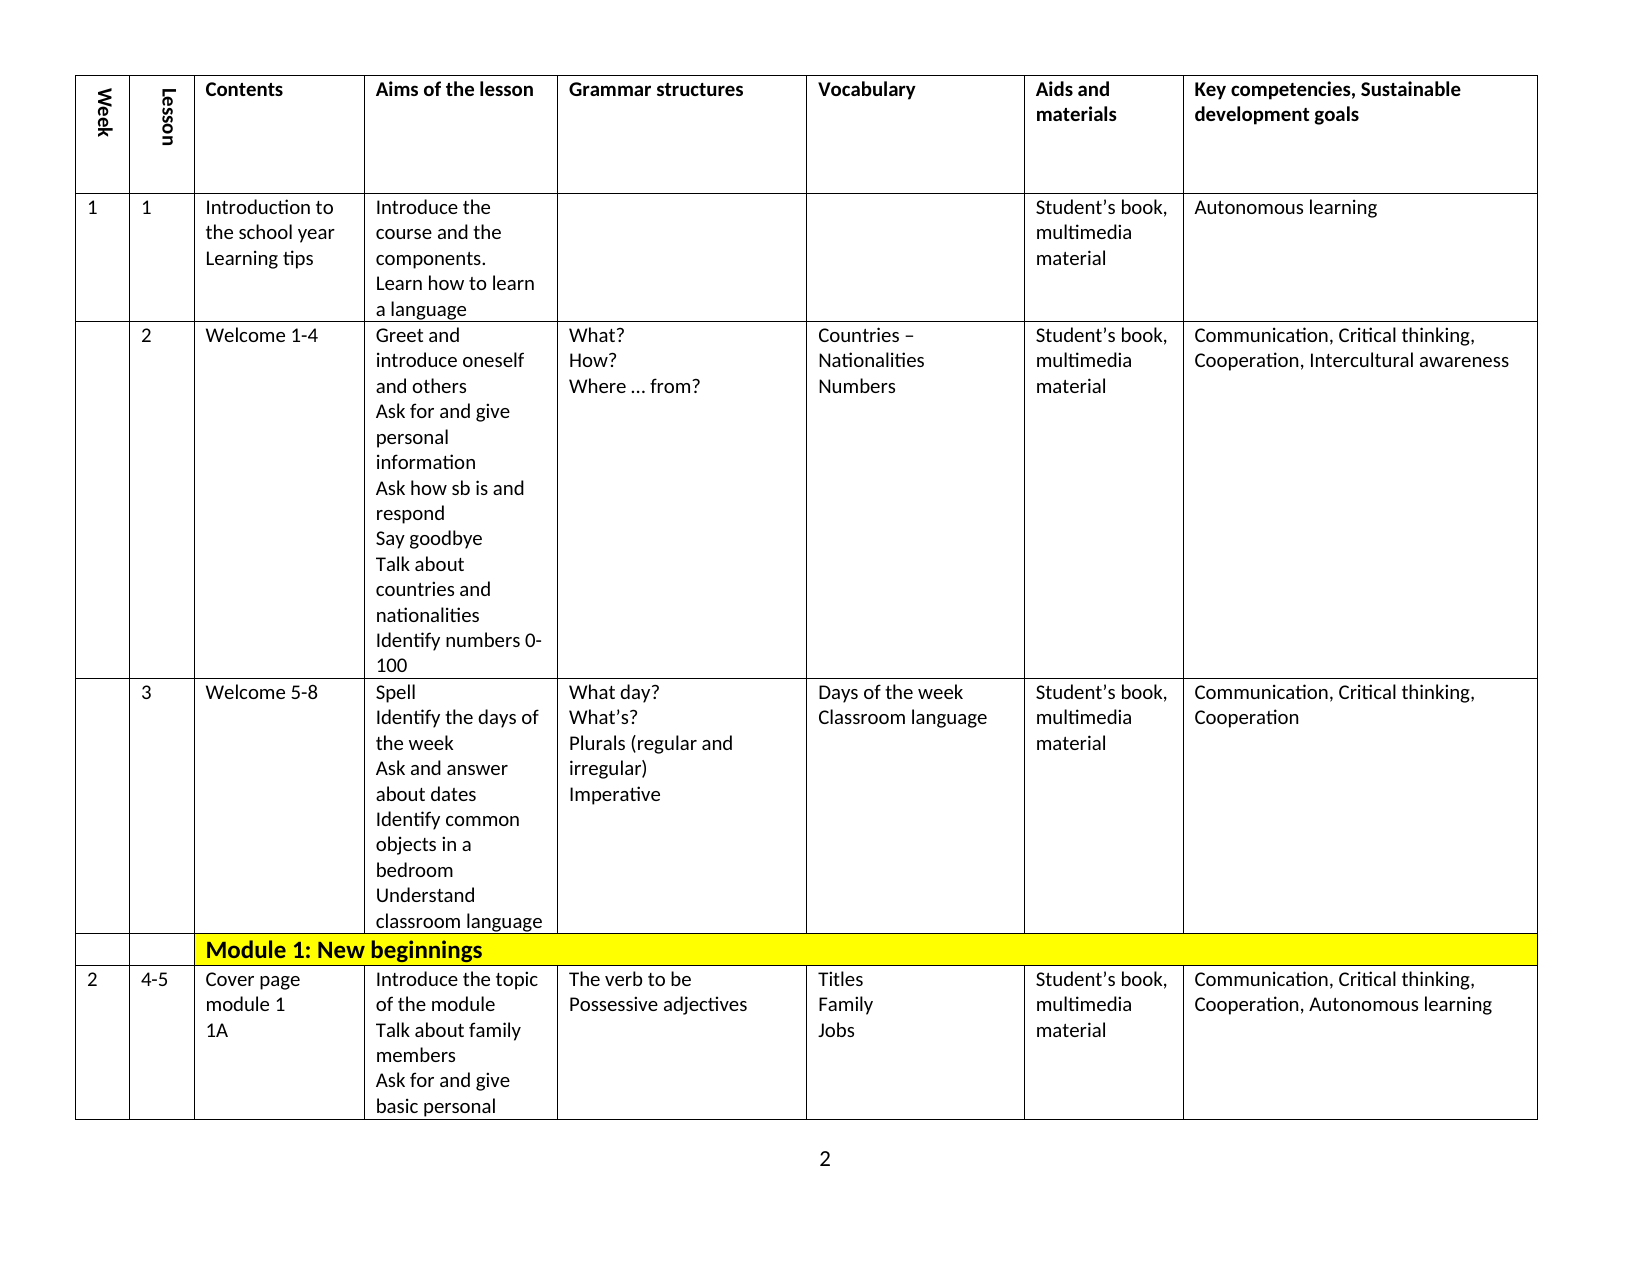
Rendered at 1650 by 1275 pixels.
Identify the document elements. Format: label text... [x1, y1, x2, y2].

table_cell 4-5 [130, 966, 194, 1118]
table_cell Module 1: New beginnings [195, 934, 1537, 965]
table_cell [195, 966, 364, 1118]
table_cell [76, 679, 129, 933]
table_header Grammar structures [558, 76, 806, 193]
table_header Key competencies, Sustainable development goals [1184, 76, 1537, 193]
table_cell Introduction to the school year Learning tips [195, 194, 364, 321]
table_cell Introduce the course and the components. Learn how to learn a language [365, 194, 557, 321]
table_header Aids and materials [1025, 76, 1183, 193]
table_cell Communication, Critical thinking, Cooperation [1184, 679, 1537, 933]
table_cell Communication, Critical thinking, Cooperation, Intercultural awareness [1184, 322, 1537, 678]
table_header Week [76, 76, 129, 193]
table_cell Welcome 5-8 [195, 679, 364, 933]
table_cell 2 [130, 322, 194, 678]
table_cell 2 [76, 966, 129, 1118]
table_cell Student’s book, multimedia material [1025, 679, 1183, 933]
table_cell [558, 194, 806, 321]
table_header Aims of the lesson [365, 76, 557, 193]
table_cell What day? What’s? Plurals (regular and irregular) Imperative [558, 679, 806, 933]
table_cell [76, 934, 129, 965]
table_cell 1 [130, 194, 194, 321]
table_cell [1025, 966, 1183, 1118]
table_cell [807, 194, 1024, 321]
table_cell Countries – Nationalities Numbers [807, 322, 1024, 678]
table_cell [76, 322, 129, 678]
table_cell Days of the week Classroom language [807, 679, 1024, 933]
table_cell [365, 966, 557, 1118]
table_cell 1 [76, 194, 129, 321]
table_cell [1184, 966, 1537, 1118]
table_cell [558, 966, 806, 1118]
table_cell Student’s book, multimedia material [1025, 194, 1183, 321]
table_cell Titles Family Jobs [807, 966, 1024, 1118]
table_header Lesson [130, 76, 194, 193]
table_header Contents [195, 76, 364, 193]
table_cell Welcome 1-4 [195, 322, 364, 678]
table_cell Autonomous learning [1184, 194, 1537, 321]
table_cell Spell Identify the days of the week Ask and answer about dates Identify common objects in a bedroom Understand classroom language [365, 679, 557, 933]
table_cell Greet and introduce oneself and others Ask for and give personal information Ask how sb is and respond Say goodbye Talk about countries and nationalities Identify numbers 0-100 [365, 322, 557, 678]
table_header Vocabulary [807, 76, 1024, 193]
table_cell [130, 934, 194, 965]
table_cell 3 [130, 679, 194, 933]
table_cell Student’s book, multimedia material [1025, 322, 1183, 678]
table_cell What? How? Where … from? [558, 322, 806, 678]
